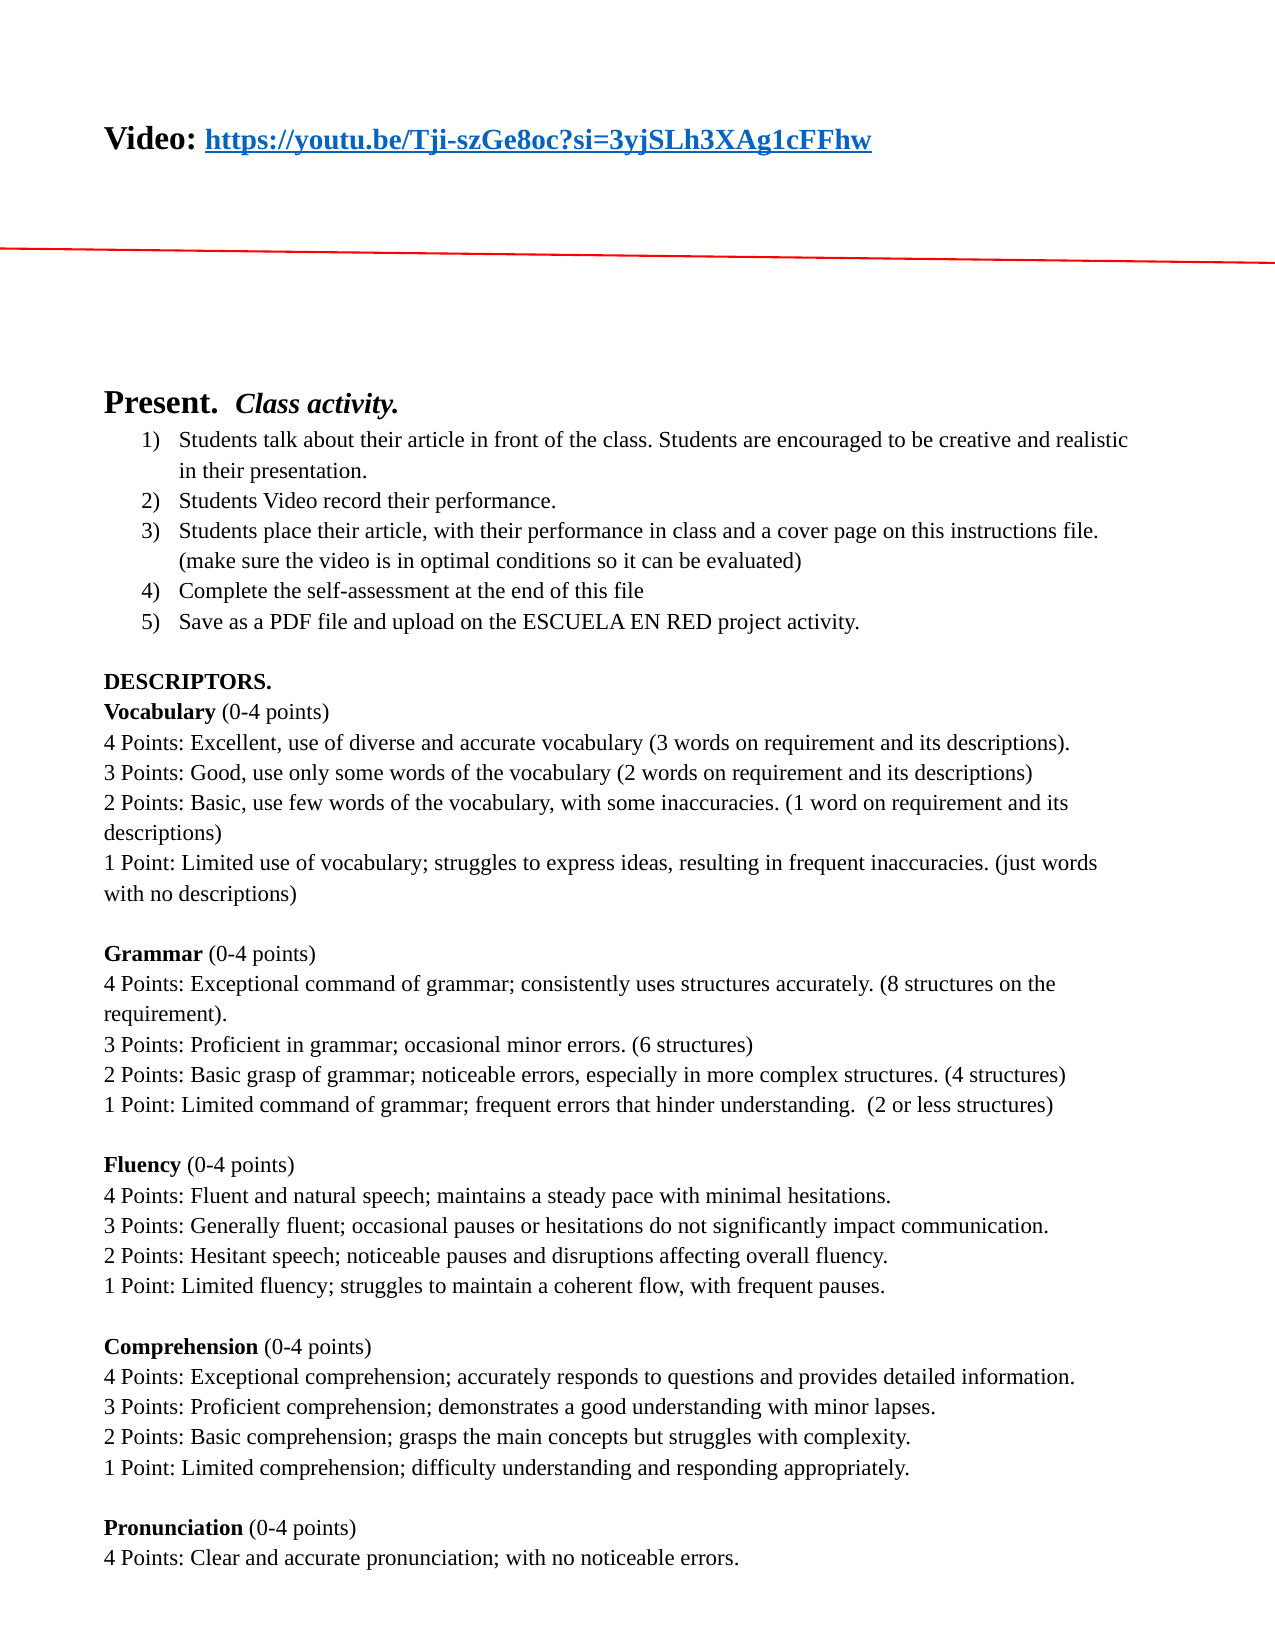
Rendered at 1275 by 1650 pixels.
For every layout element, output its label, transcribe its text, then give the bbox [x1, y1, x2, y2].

text 3 Points: Generally fluent; occasional pauses or hesitations do not significantly impact communication. [103, 1212, 1137, 1238]
text 1 Point: Limited command of grammar; frequent errors that hinder understanding. (2 or less structures) [103, 1091, 1137, 1117]
list Students talk about their article in front of the class. Students are encouraged to be creative and realistic in their presentation. [141, 427, 1137, 483]
text 4 Points: Exceptional comprehension; accurately responds to questions and provides detailed information. [103, 1363, 1137, 1389]
text 3 Points: Proficient comprehension; demonstrates a good understanding with minor lapses. [103, 1393, 1137, 1419]
list Save as a PDF file and upload on the ESCUELA EN RED project activity. [141, 608, 1137, 634]
text 1 Point: Limited use of vocabulary; struggles to express ideas, resulting in frequent inaccuracies. (just words with no descriptions) [103, 849, 1137, 906]
text 1 Point: Limited comprehension; difficulty understanding and responding appropriately. [103, 1454, 1137, 1480]
text 3 Points: Good, use only some words of the vocabulary (2 words on requirement and its descriptions) [103, 759, 1137, 785]
text 2 Points: Hesitant speech; noticeable pauses and disruptions affecting overall fluency. [103, 1242, 1137, 1268]
text Pronunciation (0-4 points) [103, 1514, 1137, 1540]
text 2 Points: Basic comprehension; grasps the main concepts but struggles with complexity. [103, 1423, 1137, 1450]
text Fluency (0-4 points) [103, 1152, 1137, 1178]
list Complete the self-assessment at the end of this file [141, 578, 1137, 604]
text DESCRIPTORS. [103, 668, 1137, 694]
text Present. Class activity. [103, 382, 1137, 421]
text 2 Points: Basic, use few words of the vocabulary, with some inaccuracies. (1 word on requirement and its descriptions) [103, 789, 1137, 846]
text 4 Points: Excellent, use of diverse and accurate vocabulary (3 words on requirement and its descriptions). [103, 729, 1137, 755]
text 3 Points: Proficient in grammar; occasional minor errors. (6 structures) [103, 1031, 1137, 1057]
text 4 Points: Exceptional command of grammar; consistently uses structures accurately. (8 structures on the requirement). [103, 970, 1137, 1027]
text Grammar (0-4 points) [103, 940, 1137, 966]
text 4 Points: Clear and accurate pronunciation; with no noticeable errors. [103, 1544, 1137, 1571]
text Comprehension (0-4 points) [103, 1333, 1137, 1359]
text Video: https://youtu.be/Tji-szGe8oc?si=3yjSLh3XAg1cFFhw [103, 118, 1137, 156]
text Vocabulary (0-4 points) [103, 698, 1137, 725]
list Students place their article, with their performance in class and a cover page on this instructions file. (make sure the video is in optimal conditions so it can be evaluated) [141, 517, 1137, 574]
text 1 Point: Limited fluency; struggles to maintain a coherent flow, with frequent pauses. [103, 1272, 1137, 1299]
list Students Video record their performance. [141, 487, 1137, 513]
text 2 Points: Basic grasp of grammar; noticeable errors, especially in more complex structures. (4 structures) [103, 1061, 1137, 1087]
text 4 Points: Fluent and natural speech; maintains a steady pace with minimal hesitations. [103, 1182, 1137, 1208]
